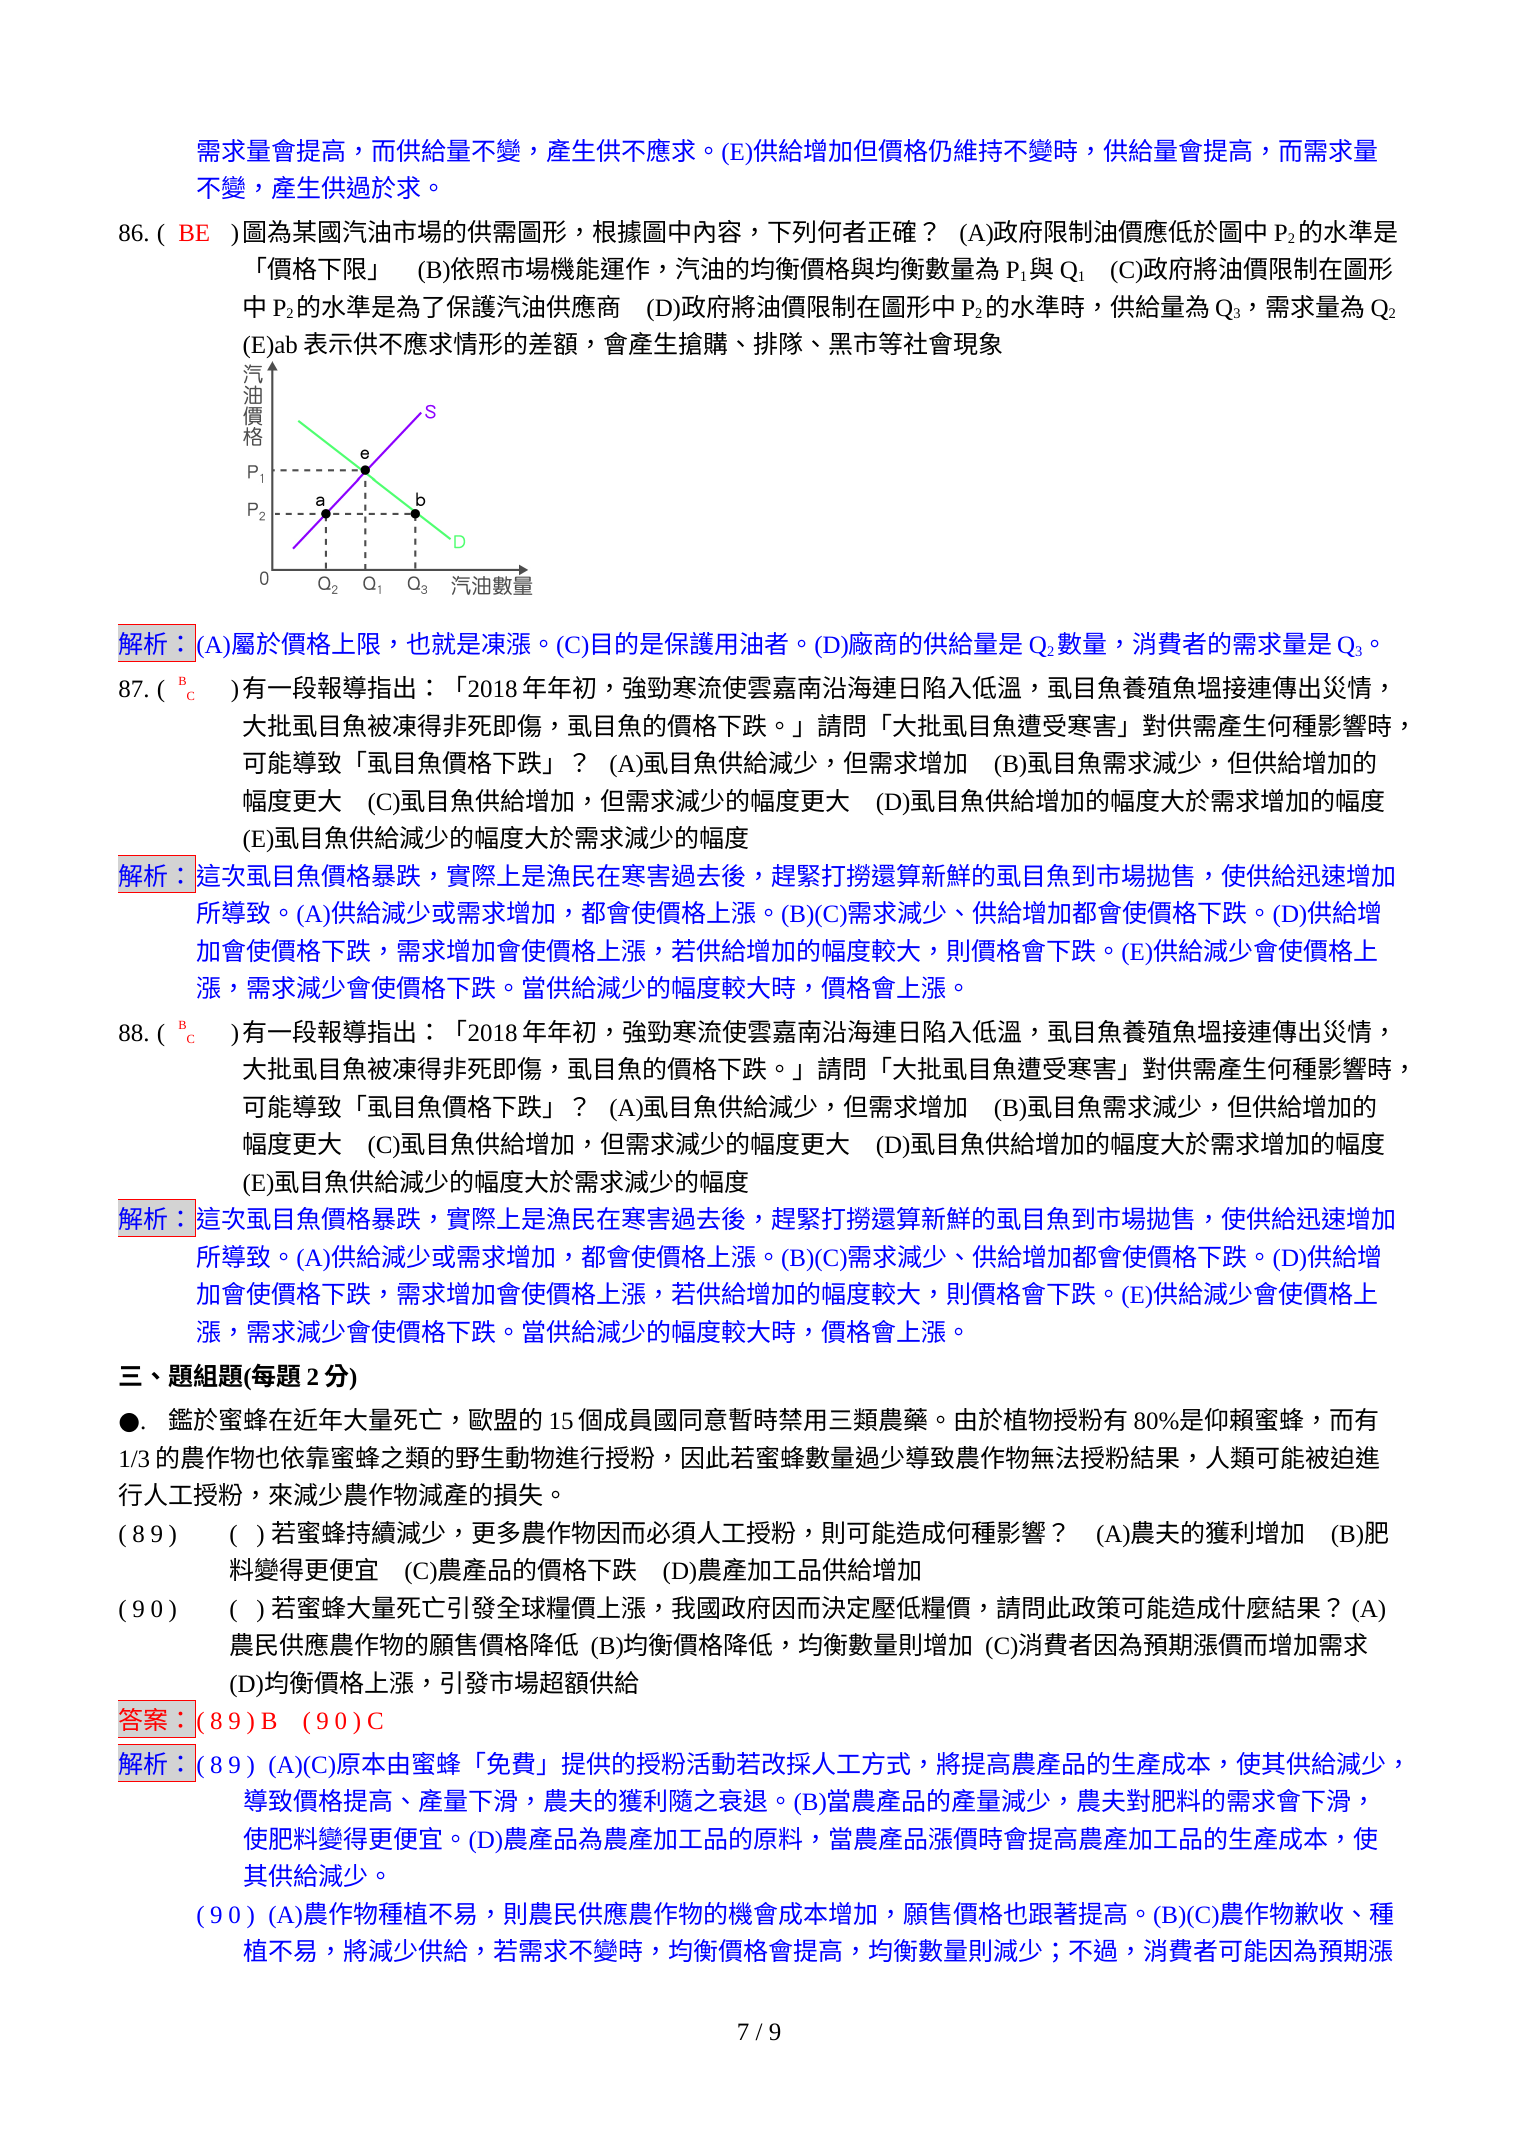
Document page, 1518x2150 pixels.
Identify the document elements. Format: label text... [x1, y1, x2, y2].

text ●. 鑑於蜜蜂在近年大量死亡，歐盟的15個成員國同意暫時禁用三類農藥。由於植物授粉有80%是仰賴蜜蜂，而有1/3的農作物也依靠蜜蜂之類的野生動物進行授粉，因此若蜜蜂數量過少導致農作物無法授粉結果，人類可能被迫進行人工授粉，來減少農作物減產的損失。 [118, 1400, 1399, 1512]
text 答案： (89)B (90)C [196, 1700, 1399, 1737]
text 86. ( BE ) 圖為某國汽油市場的供需圖形，根據圖中內容，下列何者正確？ (A)政府限制油價應低於圖中P2的水準是「價格下限」 (B)依照市場機能運作，汽油的均衡價格與均衡數量為P1與Q1 (C)政府將油價限制在圖形中P2的水準是為了保護汽油供應商 (D)政府將油價限制在圖形中P2的水準時，供給量為Q3，需求量為Q2 (E)ab表示供不應求情形的差額，會產生搶購、排隊、黑市等社會現象 [118, 212, 1399, 624]
picture [242, 361, 533, 597]
text (89) ( ) 若蜜蜂持續減少，更多農作物因而必須人工授粉，則可能造成何種影響？ (A)農夫的獲利增加 (B)肥料變得更便宜 (C)農產品的價格下跌 (D)農產加工品供給增加 [118, 1512, 1399, 1587]
text 解析： (A)屬於價格上限，也就是凍漲。(C)目的是保護用油者。(D)廠商的供給量是Q2數量，消費者的需求量是Q3。 [196, 624, 1399, 662]
text (90) ( ) 若蜜蜂大量死亡引發全球糧價上漲，我國政府因而決定壓低糧價，請問此政策可能造成什麼結果？ (A)農民供應農作物的願售價格降低 (B)均衡價格降低，均衡數量則增加 (C)消費者因為預期漲價而增加需求 (D)均衡價格上漲，引發市場超額供給 [118, 1587, 1399, 1700]
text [196, 1894, 1399, 1969]
text 三、題組題(每題2分) [118, 1355, 1399, 1393]
text 解析： 這次虱目魚價格暴跌，實際上是漁民在寒害過去後，趕緊打撈還算新鮮的虱目魚到市場拋售，使供給迅速增加所導致。(A)供給減少或需求增加，都會使價格上漲。(B)(C)需求減少、供給增加都會使價格下跌。(D)供給增加會使價格下跌，需求增加會使價格上漲，若供給增加的幅度較大，則價格會下跌。(E)供給減少會使價格上漲，需求減少會使價格下跌。當供給減少的幅度較大時，價格會上漲。 [118, 855, 1399, 1005]
text 87. ( ) 有一段報導指出：「2018年年初，強勁寒流使雲嘉南沿海連日陷入低溫，虱目魚養殖魚塭接連傳出災情，大批虱目魚被凍得非死即傷，虱目魚的價格下跌。」請問「大批虱目魚遭受寒害」對供需產生何種影響時，可能導致「虱目魚價格下跌」？ (A)虱目魚供給減少，但需求增加 (B)虱目魚需求減少，但供給增加的幅度更大 (C)虱目魚供給增加，但需求減少的幅度更大 (D)虱目魚供給增加的幅度大於需求增加的幅度 (E)虱目魚供給減少的幅度大於需求減少的幅度 [118, 668, 1399, 855]
text 解析： (89) (A)(C)原本由蜜蜂「免費」提供的授粉活動若改採人工方式，將提高農產品的生產成本，使其供給減少，導致價格提高、產量下滑，農夫的獲利隨之衰退。(B)當農產品的產量減少，農夫對肥料的需求會下滑，使肥料變得更便宜。(D)農產品為農產加工品的原料，當農產品漲價時會提高農產加工品的生產成本，使其供給減少。 [118, 1744, 1399, 1894]
text 88. ( ) 有一段報導指出：「2018年年初，強勁寒流使雲嘉南沿海連日陷入低溫，虱目魚養殖魚塭接連傳出災情，大批虱目魚被凍得非死即傷，虱目魚的價格下跌。」請問「大批虱目魚遭受寒害」對供需產生何種影響時，可能導致「虱目魚價格下跌」？ (A)虱目魚供給減少，但需求增加 (B)虱目魚需求減少，但供給增加的幅度更大 (C)虱目魚供給增加，但需求減少的幅度更大 (D)虱目魚供給增加的幅度大於需求增加的幅度 (E)虱目魚供給減少的幅度大於需求減少的幅度 [118, 1012, 1399, 1199]
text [118, 130, 1399, 205]
text 解析： 這次虱目魚價格暴跌，實際上是漁民在寒害過去後，趕緊打撈還算新鮮的虱目魚到市場拋售，使供給迅速增加所導致。(A)供給減少或需求增加，都會使價格上漲。(B)(C)需求減少、供給增加都會使價格下跌。(D)供給增加會使價格下跌，需求增加會使價格上漲，若供給增加的幅度較大，則價格會下跌。(E)供給減少會使價格上漲，需求減少會使價格下跌。當供給減少的幅度較大時，價格會上漲。 [118, 1199, 1399, 1349]
